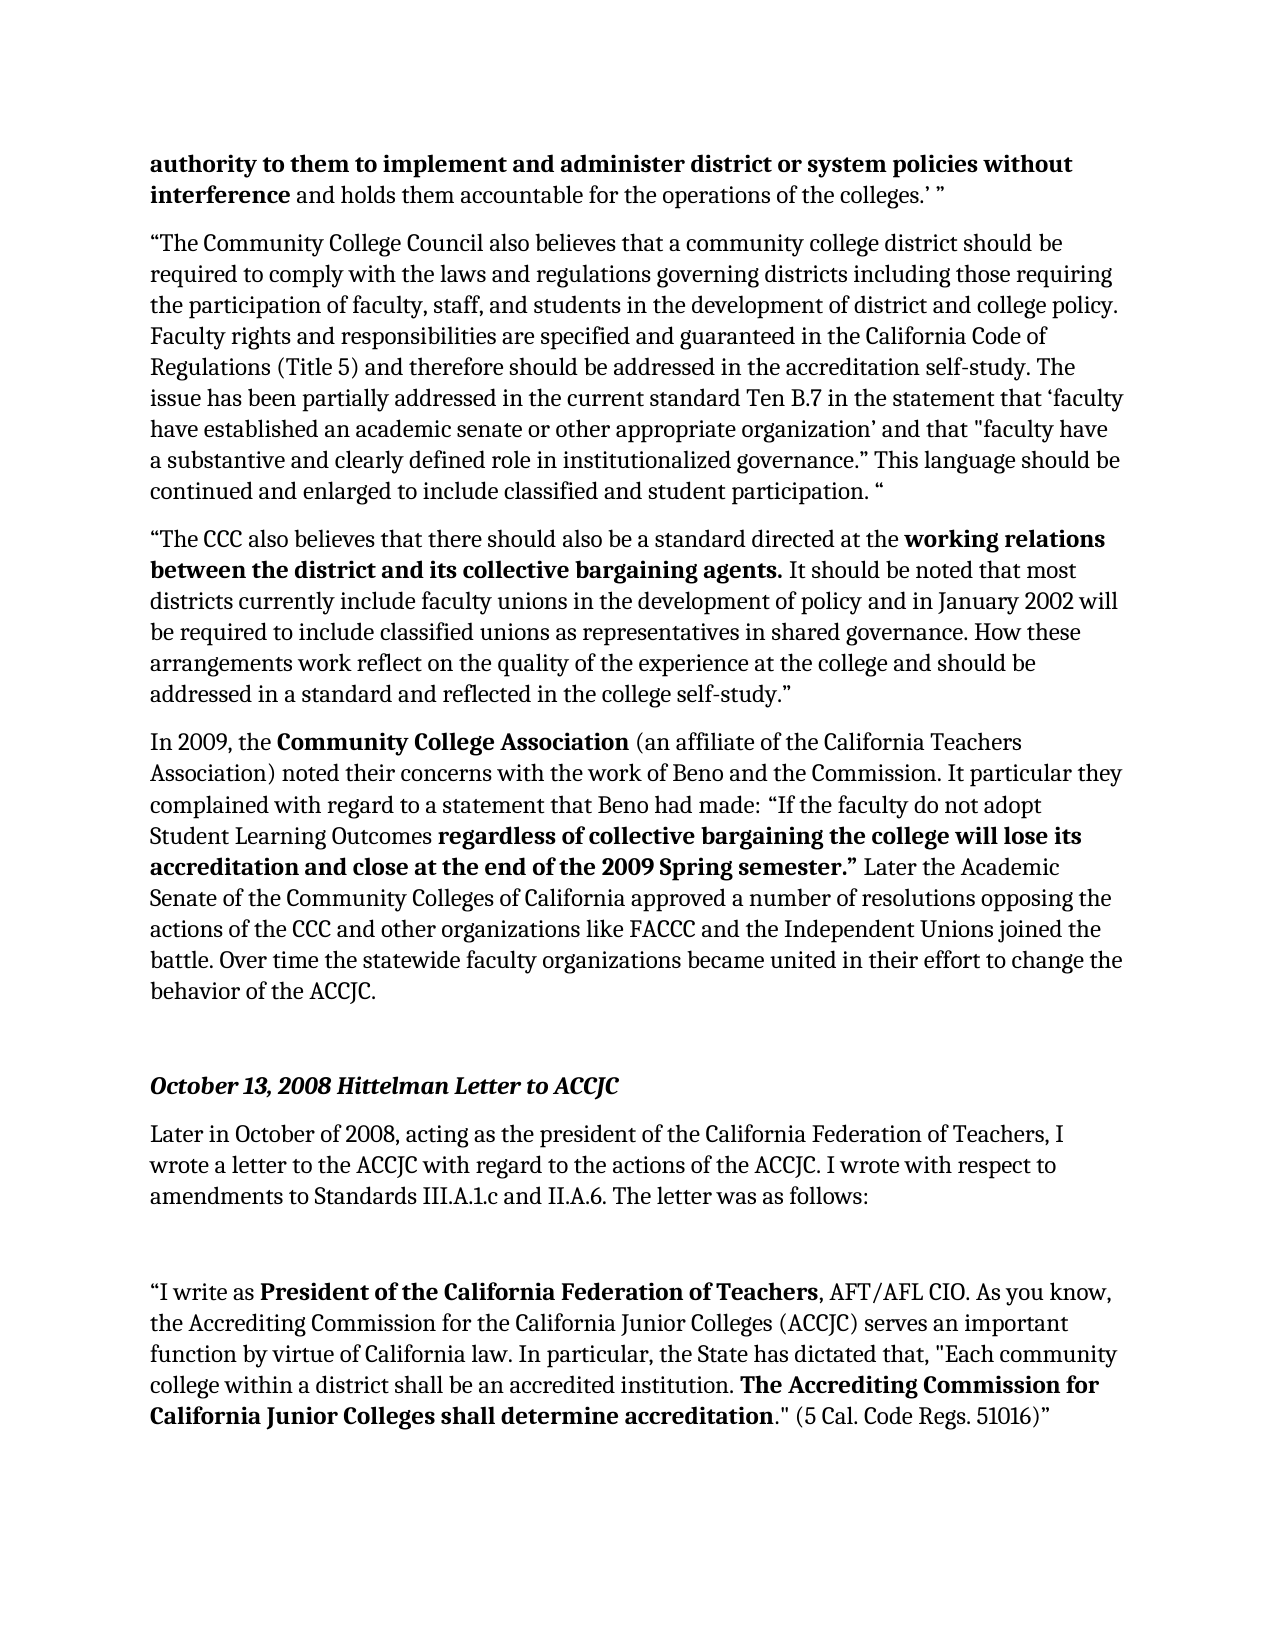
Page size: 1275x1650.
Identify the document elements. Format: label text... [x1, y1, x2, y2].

text “I write as President of the California Federation of Teachers, AFT/AFL CIO. As you know, the Accrediting Commission for the California Junior Colleges (ACCJC) serves an important function by virtue of California law. In particular, the State has dictated that, "Each community college within a district shall be an accredited institution. The Accrediting Commission for California Junior Colleges shall determine accreditation." (5 Cal. Code Regs. 51016)” [150, 1277, 1125, 1430]
text In 2009, the Community College Association (an affiliate of the California Teachers Association) noted their concerns with the work of Beno and the Commission. It particular they complained with regard to a statement that Beno had made: “If the faculty do not adopt Student Learning Outcomes regardless of collective bargaining the college will lose its accreditation and close at the end of the 2009 Spring semester.” Later the Academic Senate of the Community Colleges of California approved a number of resolutions opposing the actions of the CCC and other organizations like FACCC and the Independent Unions joined the battle. Over time the statewide faculty organizations became united in their effort to change the behavior of the ACCJC. [150, 728, 1125, 1006]
text October 13, 2008 Hittelman Letter to ACCJC [150, 1072, 1125, 1101]
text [150, 150, 1125, 210]
text “The CCC also believes that there should also be a standard directed at the working relations between the district and its collective bargaining agents. It should be noted that most districts currently include faculty unions in the development of policy and in January 2002 will be required to include classified unions as representatives in shared governance. How these arrangements work reflect on the quality of the experience at the college and should be addressed in a standard and reflected in the college self-study.” [150, 525, 1125, 709]
text Later in October of 2008, acting as the president of the California Federation of Teachers, I wrote a letter to the ACCJC with regard to the actions of the ACCJC. I wrote with respect to amendments to Standards III.A.1.c and II.A.6. The letter was as follows: [150, 1120, 1125, 1211]
text “The Community College Council also believes that a community college district should be required to comply with the laws and regulations governing districts including those requiring the participation of faculty, staff, and students in the development of district and college policy. Faculty rights and responsibilities are specified and guaranteed in the California Code of Regulations (Title 5) and therefore should be addressed in the accreditation self-study. The issue has been partially addressed in the current standard Ten B.7 in the statement that ‘faculty have established an academic senate or other appropriate organization’ and that "faculty have a substantive and clearly defined role in institutionalized governance.” This language should be continued and enlarged to include classified and student participation. “ [150, 229, 1125, 506]
